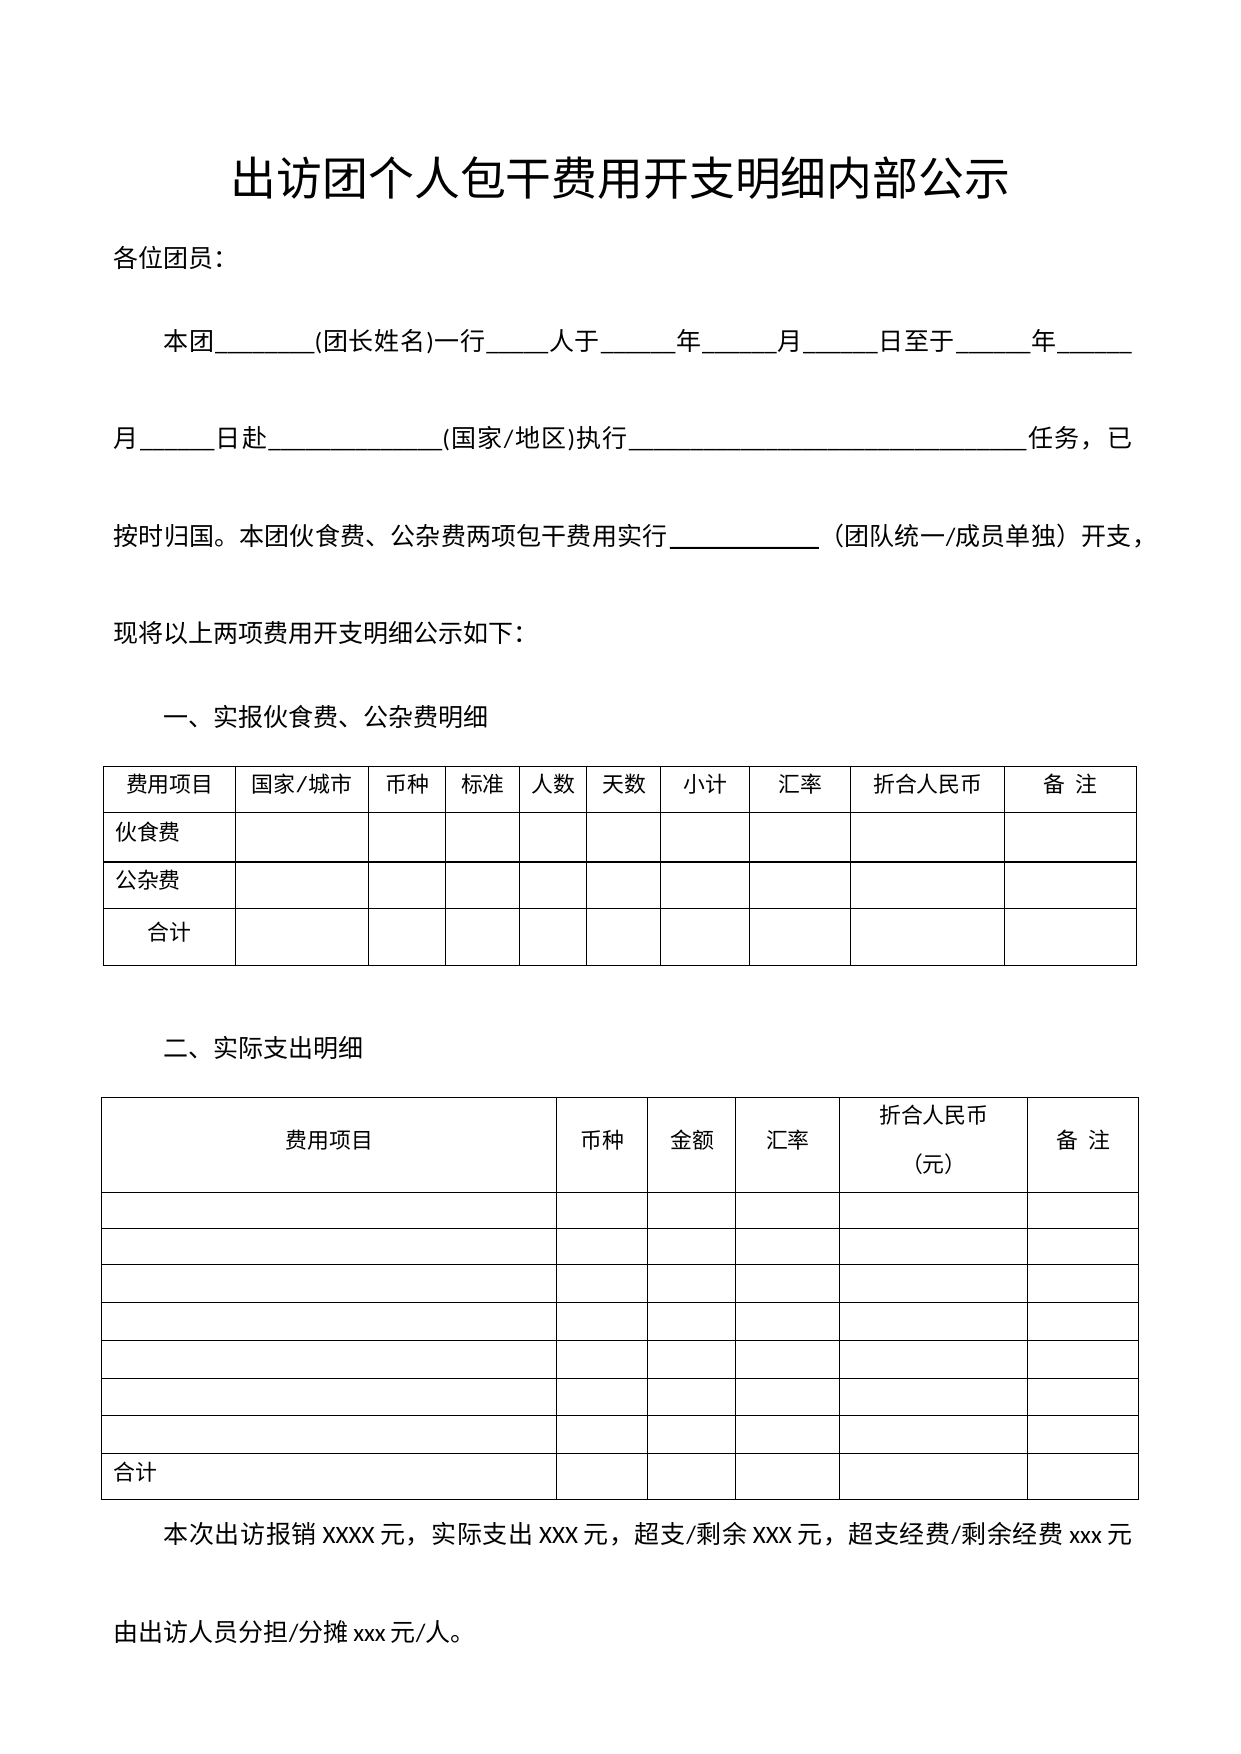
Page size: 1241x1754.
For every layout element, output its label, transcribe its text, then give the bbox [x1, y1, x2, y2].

table_cell [557, 1303, 647, 1340]
table_cell [840, 1416, 1027, 1453]
table_cell [851, 909, 1004, 965]
table_cell [1005, 863, 1136, 907]
table_cell [736, 1303, 839, 1340]
table_cell [851, 813, 1004, 861]
table_cell [648, 1303, 735, 1340]
table_cell [446, 813, 519, 861]
text 出访团个人包干费用开支明细内部公示 [187, 126, 1053, 224]
text 二、实际支出明细 [113, 1014, 1053, 1079]
table_cell [1028, 1229, 1138, 1264]
table_cell [102, 1416, 556, 1453]
table_cell 合计 [104, 909, 235, 965]
table_cell [750, 813, 850, 861]
table_header 币种 [557, 1098, 647, 1192]
table_cell [557, 1416, 647, 1453]
table_cell [557, 1454, 647, 1499]
table_header 天数 [587, 767, 660, 812]
table_cell [587, 813, 660, 861]
text 本次出访报销XXXX元，实际支出XXX元，超支/剩余XXX元，超支经费/剩余经费xxx元由出访人员分担/分摊xxx元/人。 [113, 1500, 1133, 1663]
table_cell [557, 1379, 647, 1415]
table_header 人数 [520, 767, 586, 812]
table_cell [750, 863, 850, 907]
table_cell [736, 1454, 839, 1499]
table_cell 合计 [102, 1454, 556, 1499]
table_cell [1028, 1303, 1138, 1340]
table_header 小计 [661, 767, 749, 812]
table_cell [236, 813, 368, 861]
table_cell [369, 813, 445, 861]
table_cell [1028, 1193, 1138, 1228]
table_cell [840, 1379, 1027, 1415]
table_cell [446, 909, 519, 965]
table_cell 伙食费 [104, 813, 235, 861]
table_cell [520, 813, 586, 861]
table_cell [557, 1229, 647, 1264]
table_cell [446, 863, 519, 907]
table_cell [661, 909, 749, 965]
table_header 标准 [446, 767, 519, 812]
table_cell [851, 863, 1004, 907]
table_header 折合人民币 [851, 767, 1004, 812]
table_cell [102, 1265, 556, 1302]
table_cell [648, 1341, 735, 1378]
table_cell [587, 909, 660, 965]
text 各位团员： [113, 224, 1133, 289]
table_cell [557, 1265, 647, 1302]
table_cell [557, 1341, 647, 1378]
table_cell [102, 1229, 556, 1264]
table_cell [840, 1341, 1027, 1378]
table_cell [736, 1193, 839, 1228]
table_cell [520, 863, 586, 907]
table_cell [840, 1454, 1027, 1499]
table_cell [102, 1303, 556, 1340]
table_cell [587, 863, 660, 907]
table_cell 公杂费 [104, 863, 235, 907]
table_header 汇率 [736, 1098, 839, 1192]
table_cell [736, 1341, 839, 1378]
table_cell [840, 1265, 1027, 1302]
table_cell [102, 1341, 556, 1378]
table_cell [520, 909, 586, 965]
table_header 备 注 [1005, 767, 1136, 812]
table_header 汇率 [750, 767, 850, 812]
table_cell [1028, 1341, 1138, 1378]
table_cell [648, 1229, 735, 1264]
table_cell [1005, 813, 1136, 861]
table_cell [736, 1229, 839, 1264]
table_cell [369, 909, 445, 965]
table_cell [1005, 909, 1136, 965]
table_cell [102, 1193, 556, 1228]
table_header 币种 [369, 767, 445, 812]
table_cell [236, 909, 368, 965]
table_cell [840, 1303, 1027, 1340]
table_cell [750, 909, 850, 965]
table_cell [736, 1379, 839, 1415]
text 本团________(团长姓名)一行_____人于______年______月______日至于______年______月______日赴______________(国家/地区)执行________________________________任务，已按时归国。本团伙食费、公杂费两项包干费用实行____________（团队统一/成员单独）开支，现将以上两项费用开支明细公示如下： [113, 307, 1133, 664]
table_cell [236, 863, 368, 907]
table_header 折合人民币（元） [840, 1098, 1027, 1192]
table_cell [1028, 1416, 1138, 1453]
table_header 备 注 [1028, 1098, 1138, 1192]
table_cell [648, 1416, 735, 1453]
table_cell [736, 1265, 839, 1302]
table_cell [648, 1265, 735, 1302]
table_cell [840, 1193, 1027, 1228]
table_cell [557, 1193, 647, 1228]
table_header 费用项目 [104, 767, 235, 812]
text 一、实报伙食费、公杂费明细 [113, 683, 1133, 748]
table_cell [648, 1193, 735, 1228]
table_cell [840, 1229, 1027, 1264]
table_cell [661, 863, 749, 907]
table_cell [1028, 1379, 1138, 1415]
table_cell [102, 1379, 556, 1415]
table_cell [736, 1416, 839, 1453]
table_cell [1028, 1265, 1138, 1302]
table_header 费用项目 [102, 1098, 556, 1192]
table_cell [1028, 1454, 1138, 1499]
table_header 金额 [648, 1098, 735, 1192]
table_cell [661, 813, 749, 861]
table_cell [369, 863, 445, 907]
table_header 国家/城市 [236, 767, 368, 812]
table_cell [648, 1454, 735, 1499]
table_cell [648, 1379, 735, 1415]
